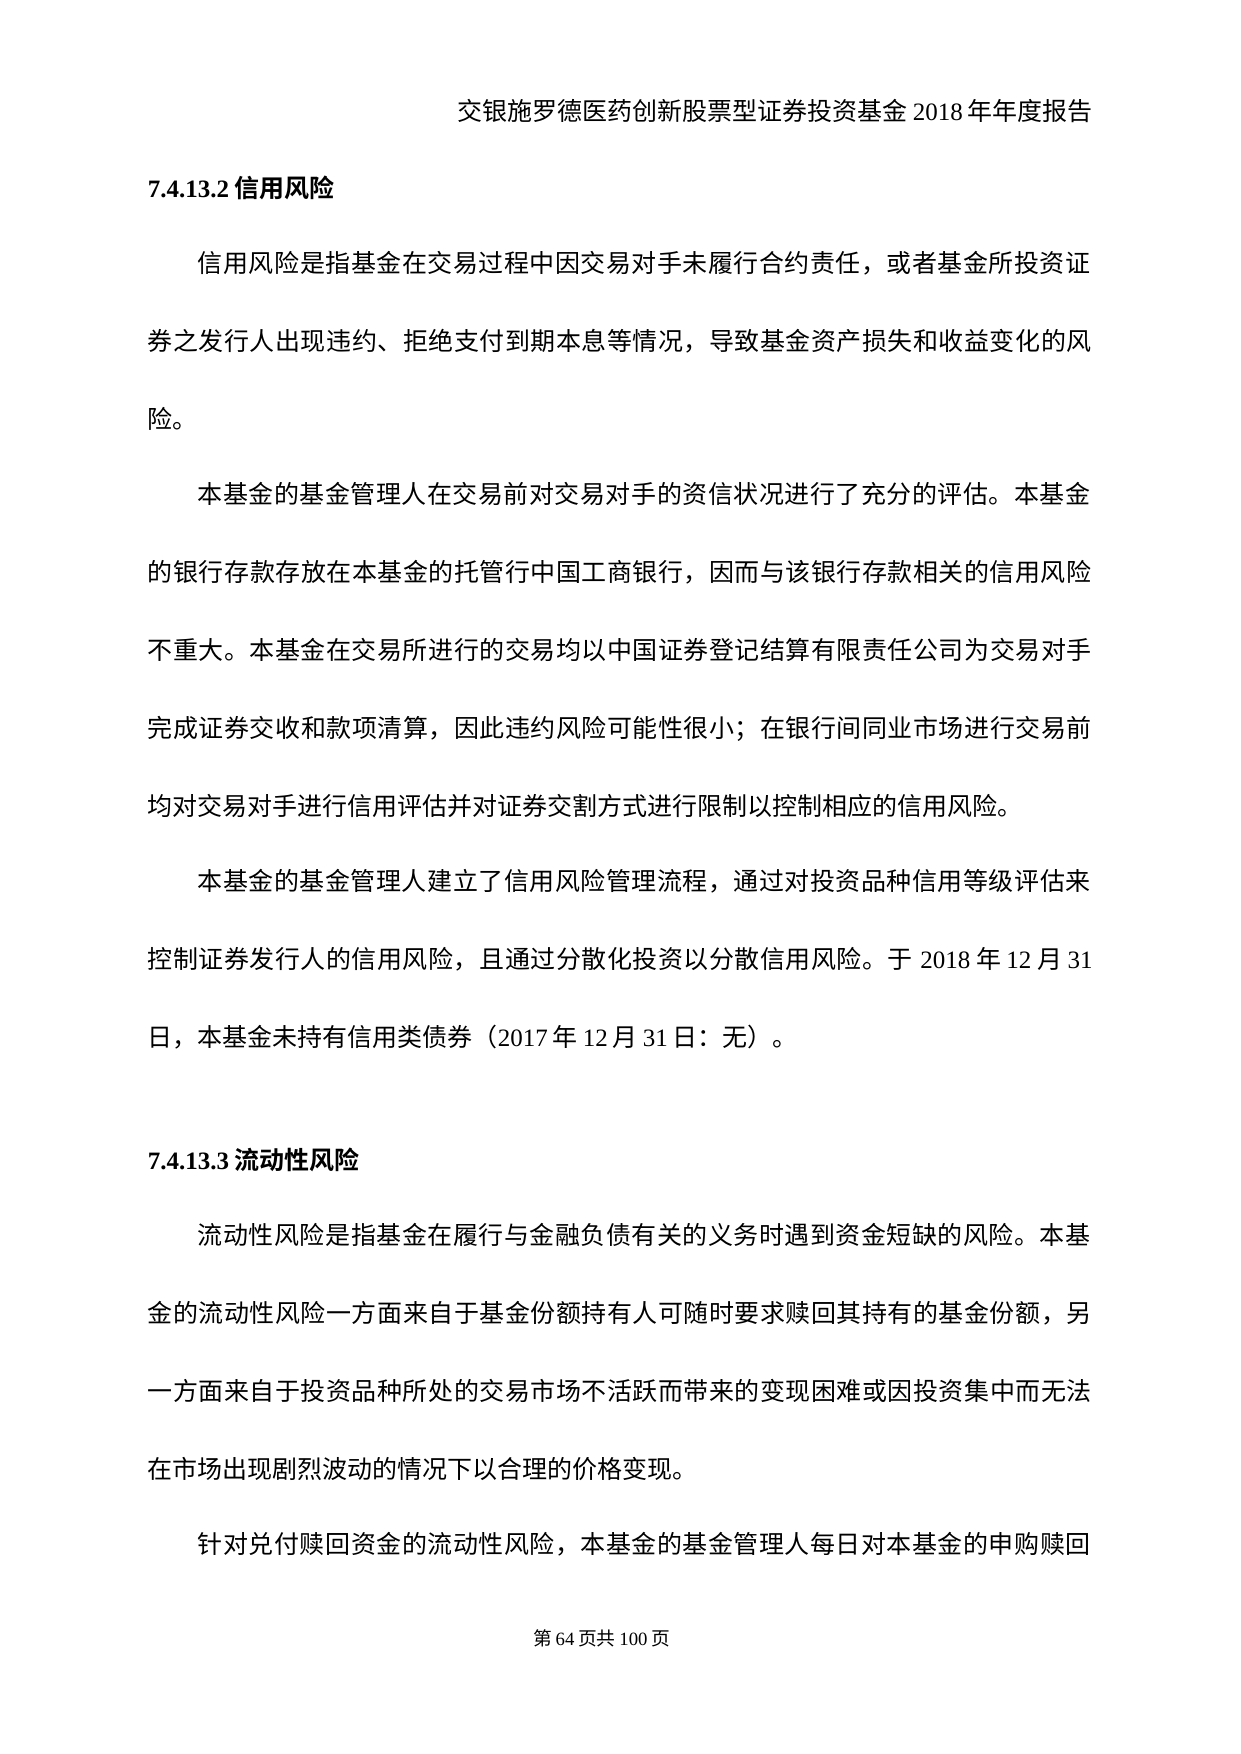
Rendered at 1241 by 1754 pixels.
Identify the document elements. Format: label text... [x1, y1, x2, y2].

text 本基金的基金管理人在交易前对交易对手的资信状况进行了充分的评估。本基金的银行存款存放在本基金的托管行中国工商银行，因而与该银行存款相关的信用风险不重大。本基金在交易所进行的交易均以中国证券登记结算有限责任公司为交易对手完成证券交收和款项清算，因此违约风险可能性很小；在银行间同业市场进行交易前均对交易对手进行信用评估并对证券交割方式进行限制以控制相应的信用风险。 [148, 461, 1092, 837]
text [148, 1510, 1092, 1575]
text 信用风险是指基金在交易过程中因交易对手未履行合约责任，或者基金所投资证券之发行人出现违约、拒绝支付到期本息等情况，导致基金资产损失和收益变化的风险。 [148, 229, 1092, 450]
text 本基金的基金管理人建立了信用风险管理流程，通过对投资品种信用等级评估来控制证券发行人的信用风险，且通过分散化投资以分散信用风险。于2018年12月31日，本基金未持有信用类债券（2017年12月31日：无）。 [148, 847, 1092, 1068]
subtitle 7.4.13.3流动性风险 [148, 1126, 1092, 1191]
subtitle 7.4.13.2信用风险 [148, 154, 1092, 219]
text 流动性风险是指基金在履行与金融负债有关的义务时遇到资金短缺的风险。本基金的流动性风险一方面来自于基金份额持有人可随时要求赎回其持有的基金份额，另一方面来自于投资品种所处的交易市场不活跃而带来的变现困难或因投资集中而无法在市场出现剧烈波动的情况下以合理的价格变现。 [148, 1201, 1092, 1500]
